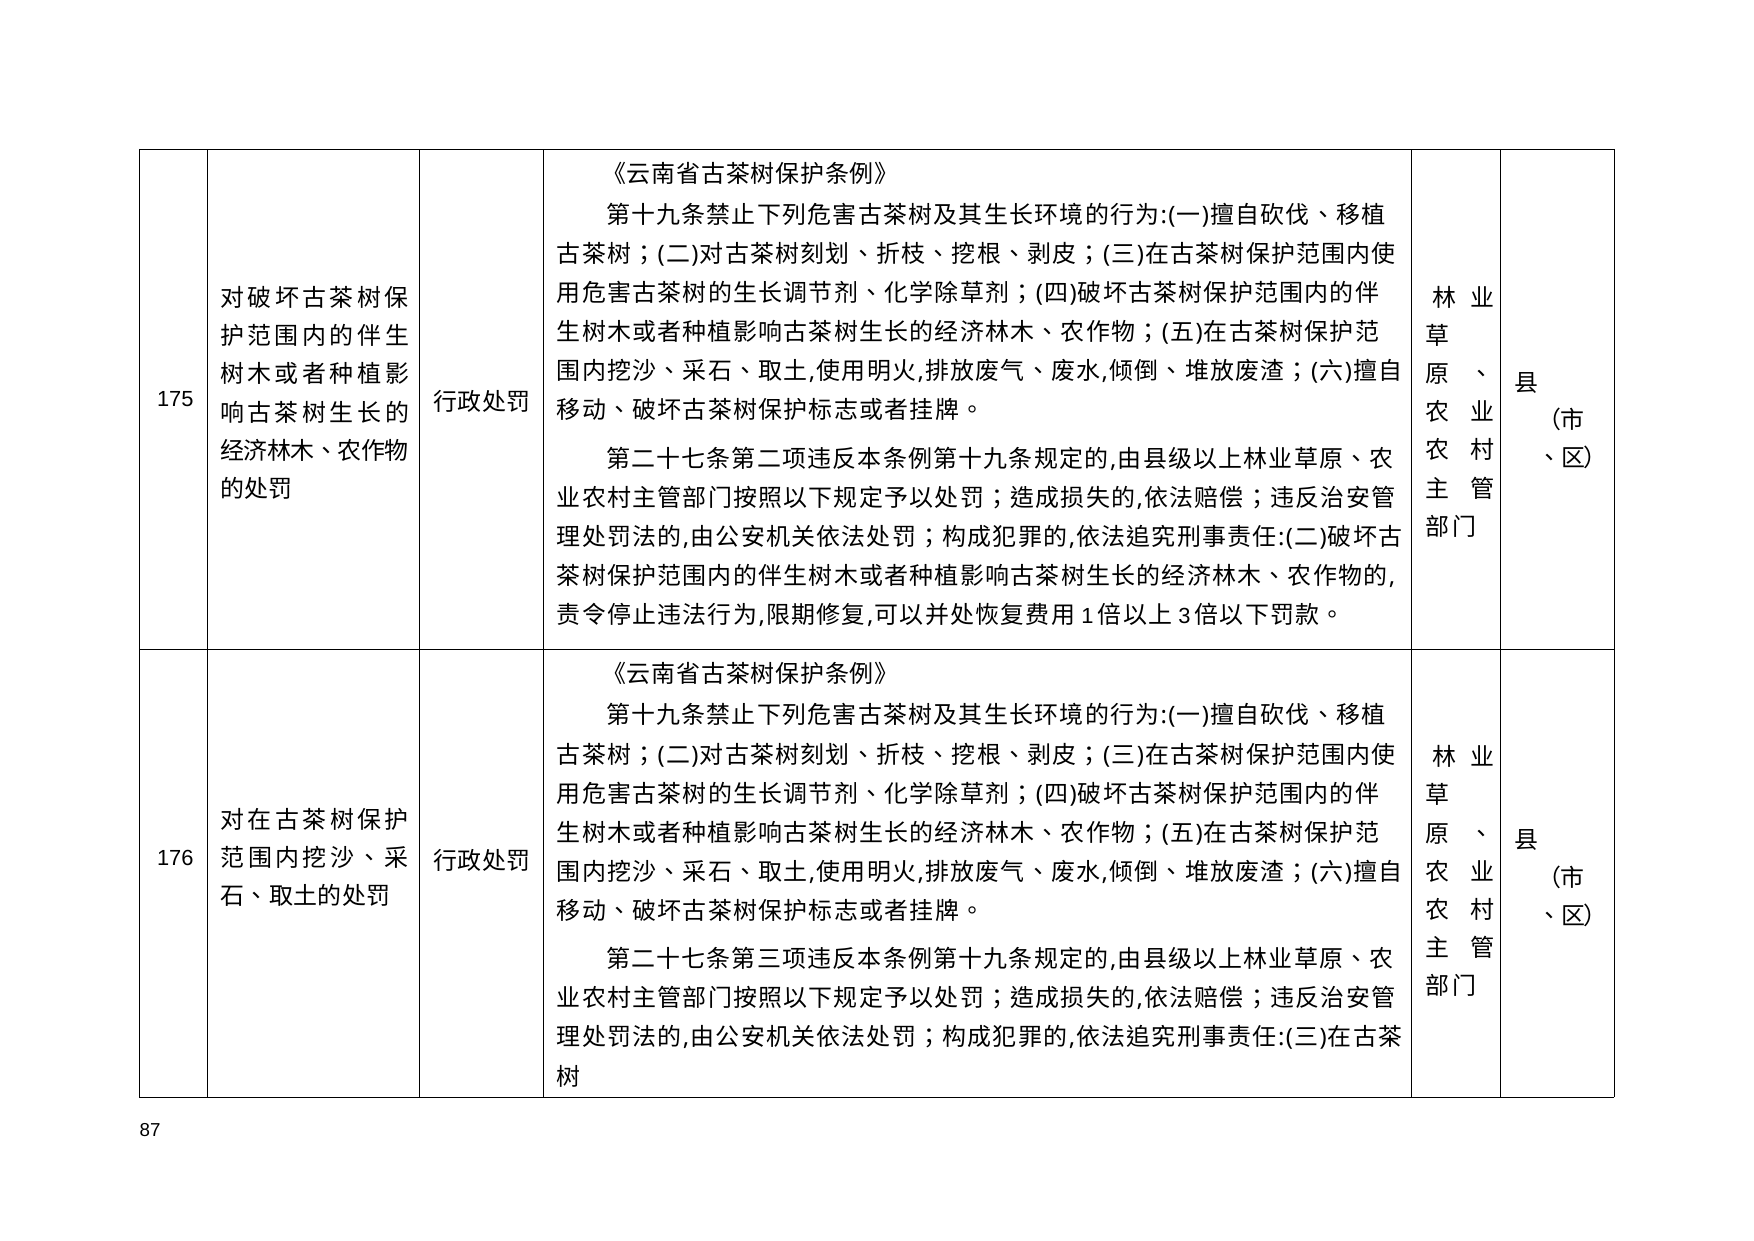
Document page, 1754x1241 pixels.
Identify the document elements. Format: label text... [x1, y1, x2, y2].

table_cell 行政处罚 [420, 650, 543, 1097]
table_cell 对在古茶树保护范围内挖沙、采石、取土的处罚 [208, 650, 419, 1097]
table_cell 《云南省古茶树保护条例》 第十九条禁止下列危害古茶树及其生长环境的行为:(一)擅自砍伐、移植古茶树；(二)对古茶树刻划、折枝、挖根、剥皮；(三)在古茶树保护范围内使用危害古茶树的生长调节剂、化学除草剂；(四)破坏古茶树保护范围内的伴生树木或者种植影响古茶树生长的经济林木、农作物；(五)在古茶树保护范围内挖沙、采石、取土,使用明火,排放废气、废水,倾倒、堆放废渣；(六)擅自移动、破坏古茶树保护标志或者挂牌。 第二十七条第三项违反本条例第十九条规定的,由县级以上林业草原、农业农村主管部门按照以下规定予以处罚；造成损失的,依法赔偿；违反治安管理处罚法的,由公安机关依法处罚；构成犯罪的,依法追究刑事责任:(三)在古茶树 [544, 650, 1411, 1097]
table_cell 林业草原、农业农村主管部门 [1412, 650, 1500, 1097]
table_header 175 [140, 150, 207, 649]
table_header 县（市、区） [1501, 150, 1614, 649]
table_cell 县（市、区） [1501, 650, 1614, 1097]
table_header 《云南省古茶树保护条例》 第十九条禁止下列危害古茶树及其生长环境的行为:(一)擅自砍伐、移植古茶树；(二)对古茶树刻划、折枝、挖根、剥皮；(三)在古茶树保护范围内使用危害古茶树的生长调节剂、化学除草剂；(四)破坏古茶树保护范围内的伴生树木或者种植影响古茶树生长的经济林木、农作物；(五)在古茶树保护范围内挖沙、采石、取土,使用明火,排放废气、废水,倾倒、堆放废渣；(六)擅自移动、破坏古茶树保护标志或者挂牌。 第二十七条第二项违反本条例第十九条规定的,由县级以上林业草原、农业农村主管部门按照以下规定予以处罚；造成损失的,依法赔偿；违反治安管理处罚法的,由公安机关依法处罚；构成犯罪的,依法追究刑事责任:(二)破坏古茶树保护范围内的伴生树木或者种植影响古茶树生长的经济林木、农作物的,责令停止违法行为,限期修复,可以并处恢复费用1倍以上3倍以下罚款。 [544, 150, 1411, 649]
table_header 对破坏古茶树保护范围内的伴生树木或者种植影响古茶树生长的经济林木、农作物的处罚 [208, 150, 419, 649]
table_header 林业草原、农业农村主管部门 [1412, 150, 1500, 649]
table_cell 176 [140, 650, 207, 1097]
table_header 行政处罚 [420, 150, 543, 649]
